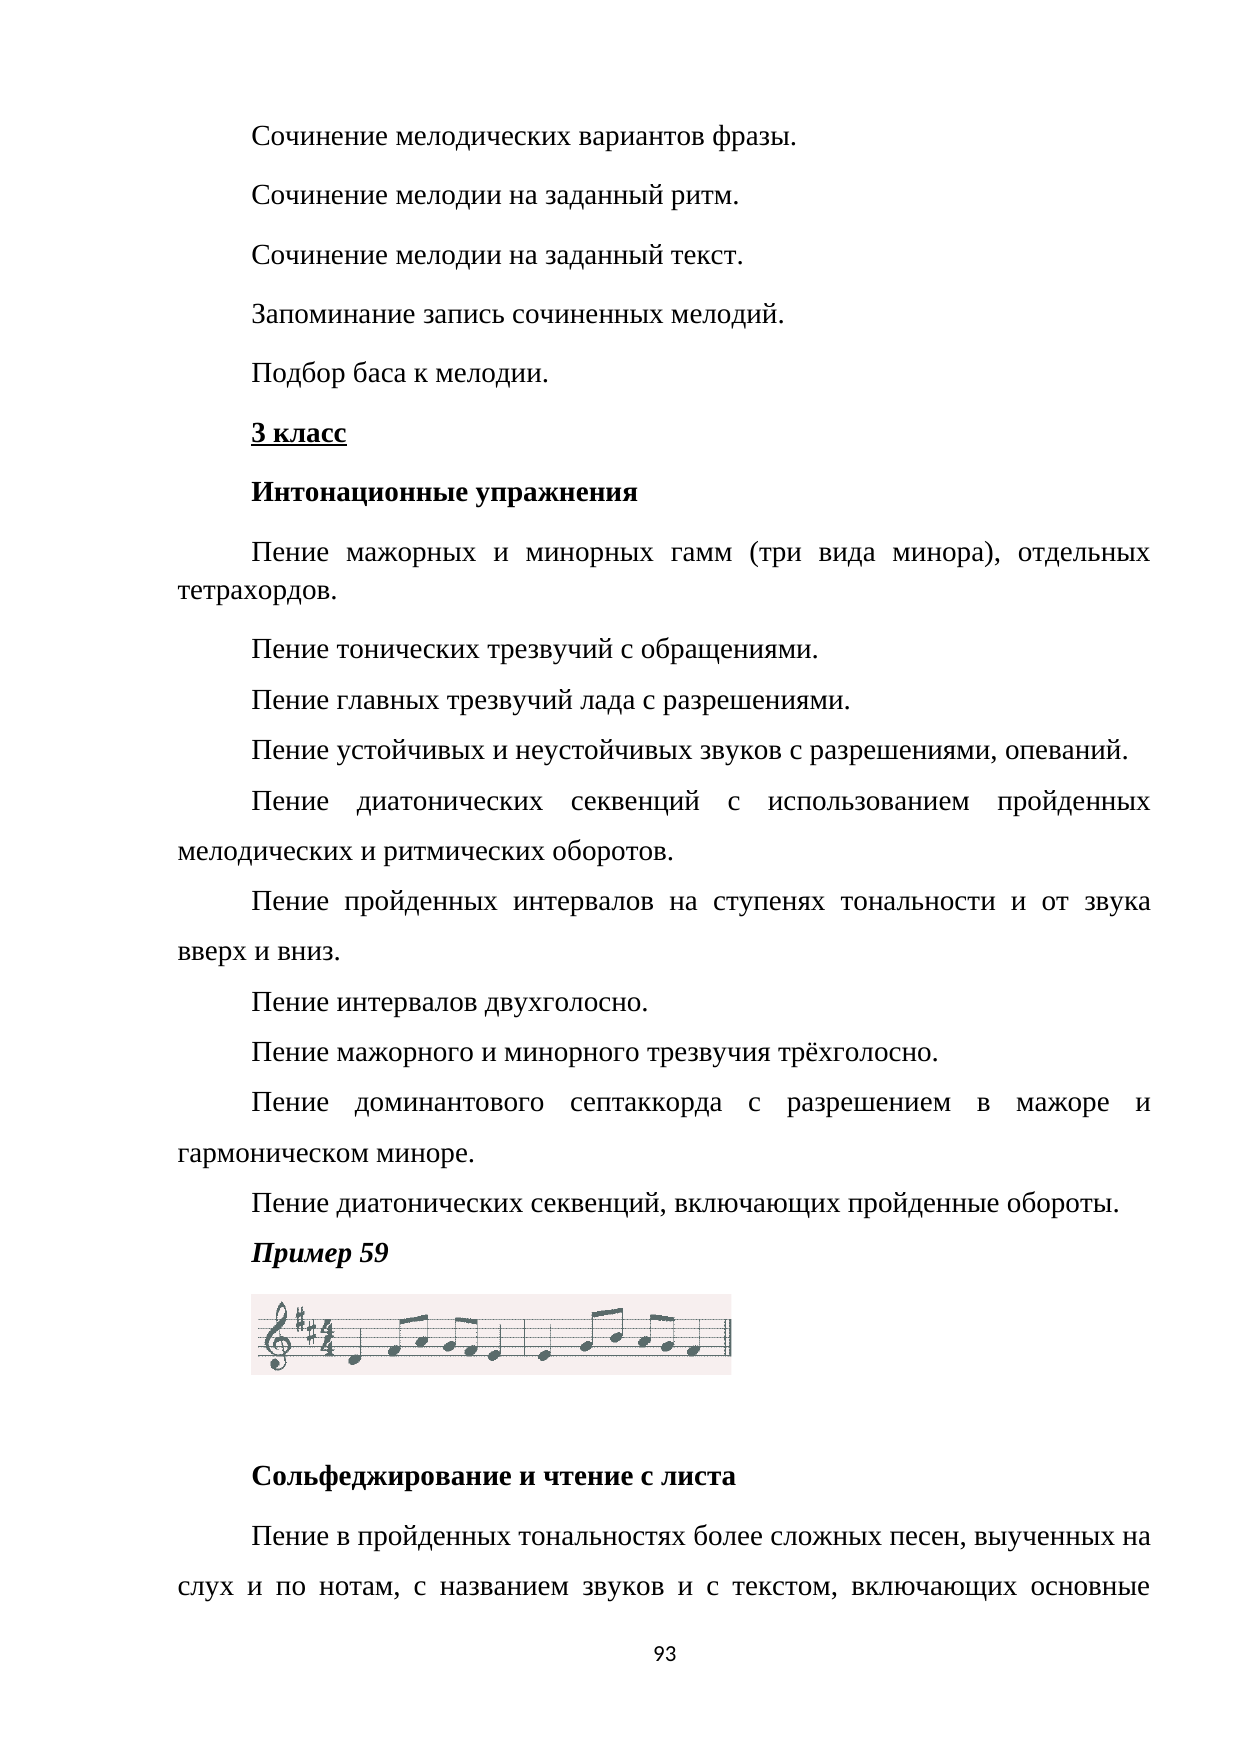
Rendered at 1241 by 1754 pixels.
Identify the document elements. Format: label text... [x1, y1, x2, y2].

text Пение тонических трезвучий с обращениями. [177, 632, 1152, 665]
text Пение мажорных и минорных гамм (три вида минора), отдельных тетрахордов. [177, 534, 1152, 606]
text Пример 59 [177, 1235, 1152, 1269]
text Сочинение мелодии на заданный ритм. [177, 177, 1152, 211]
text Сольфеджирование и чтение с листа [177, 1458, 1152, 1492]
text 3 класс [177, 415, 1152, 448]
text Запоминание запись сочиненных мелодий. [177, 296, 1152, 330]
text Пение пройденных интервалов на ступенях тональности и от звука вверх и вниз. [177, 883, 1152, 967]
text Пение доминантового септаккорда с разрешением в мажоре и гармоническом миноре. [177, 1084, 1152, 1168]
text Пение устойчивых и неустойчивых звуков с разрешениями, опеваний. [177, 732, 1152, 766]
text Пение диатонических секвенций с использованием пройденных мелодических и ритмических оборотов. [177, 783, 1152, 866]
text Сочинение мелодических вариантов фразы. [177, 118, 1152, 152]
text Пение главных трезвучий лада с разрешениями. [177, 682, 1152, 716]
text Пение диатонических секвенций, включающих пройденные обороты. [177, 1185, 1152, 1219]
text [177, 1518, 1152, 1602]
text Интонационные упражнения [177, 474, 1152, 508]
picture [251, 1294, 732, 1375]
text Пение мажорного и минорного трезвучия трёхголосно. [177, 1034, 1152, 1068]
text Сочинение мелодии на заданный текст. [177, 237, 1152, 270]
text Подбор баса к мелодии. [177, 356, 1152, 389]
text Пение интервалов двухголосно. [177, 984, 1152, 1017]
